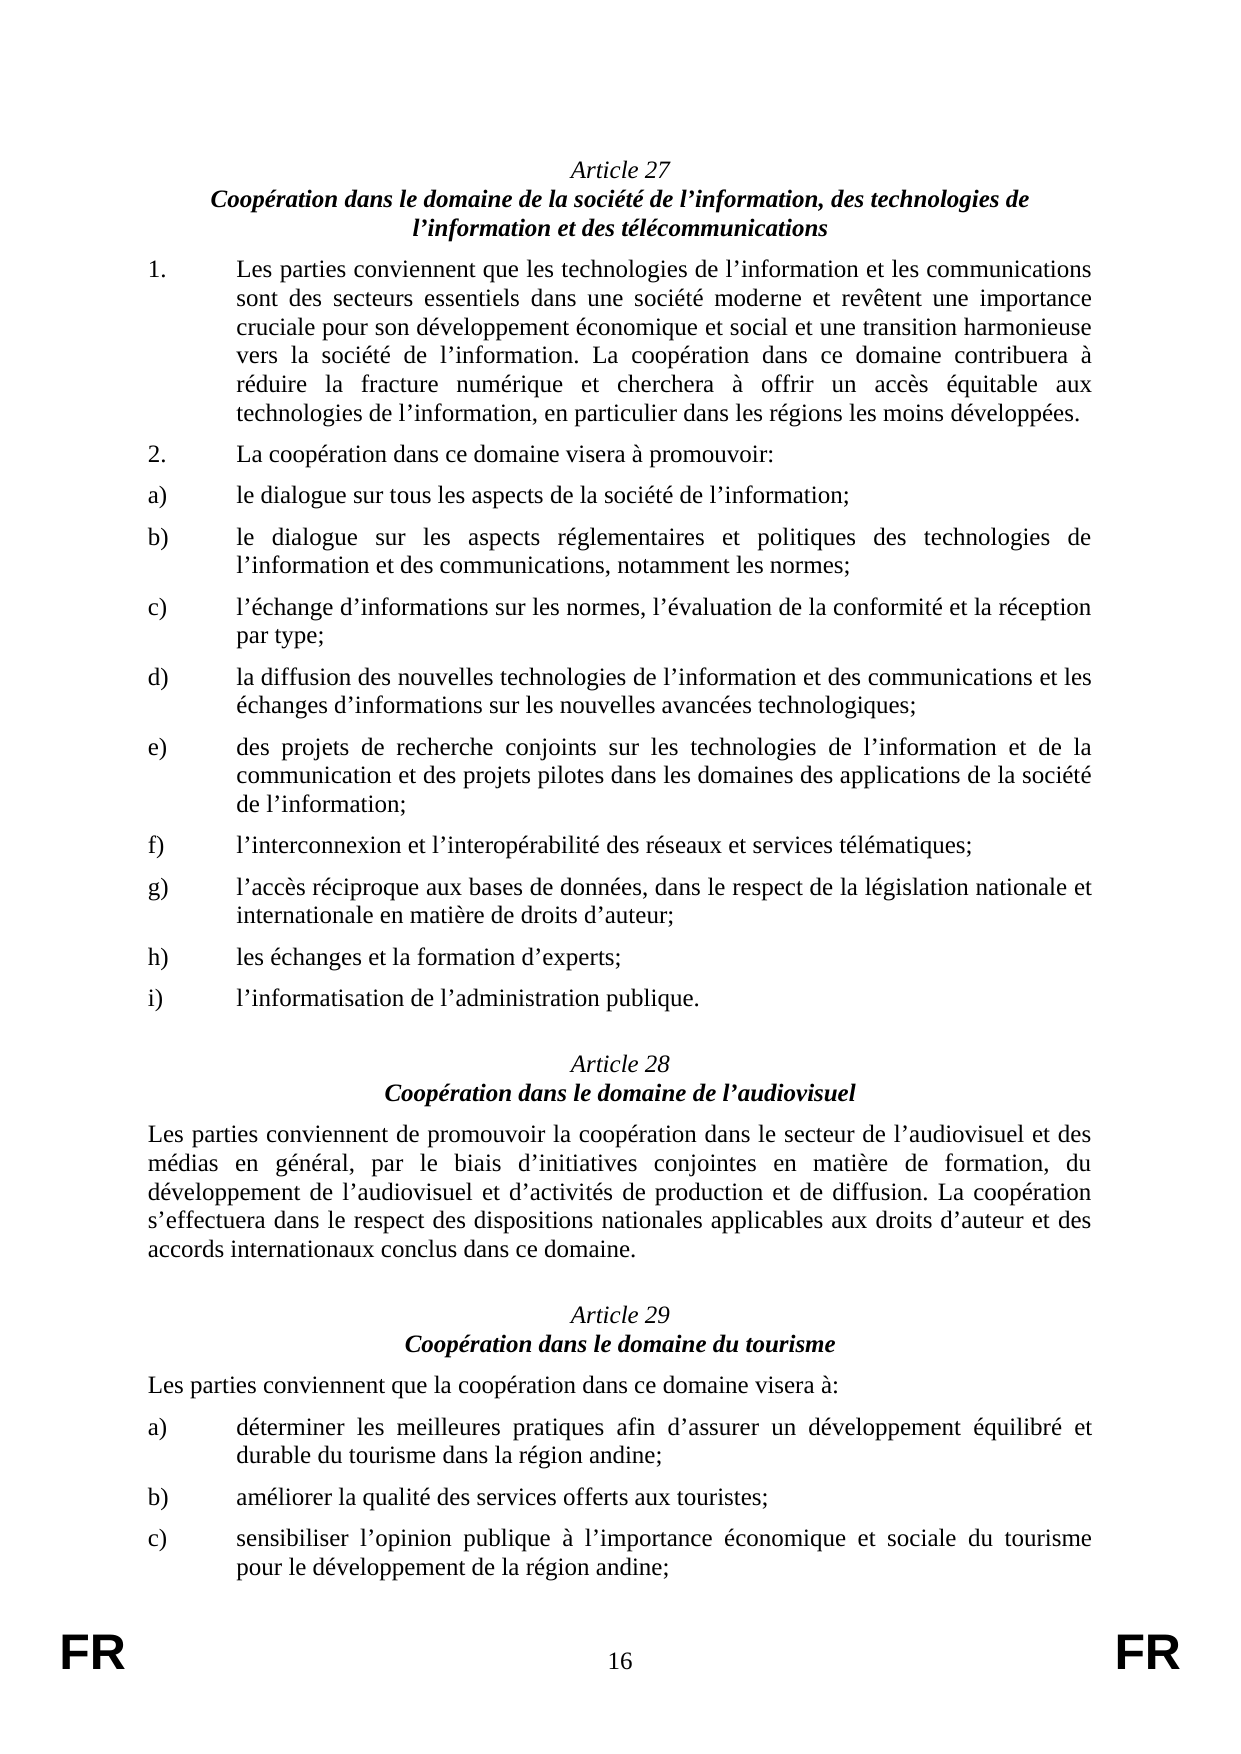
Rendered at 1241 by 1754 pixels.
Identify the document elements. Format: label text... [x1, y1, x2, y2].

text c) l’échange d’informations sur les normes, l’évaluation de la conformité et la réception par type; [148, 592, 1093, 649]
text 2. La coopération dans ce domaine visera à promouvoir: [148, 439, 1093, 468]
text a) déterminer les meilleures pratiques afin d’assurer un développement équilibré et durable du tourisme dans la région andine; [148, 1412, 1093, 1469]
text i) l’informatisation de l’administration publique. [148, 983, 1093, 1012]
text h) les échanges et la formation d’experts; [148, 942, 1093, 971]
text 1. Les parties conviennent que les technologies de l’information et les communications sont des secteurs essentiels dans une société moderne et revêtent une importance cruciale pour son développement économique et social et une transition harmonieuse vers la société de l’information. La coopération dans ce domaine contribuera à réduire la fracture numérique et cherchera à offrir un accès équitable aux technologies de l’information, en particulier dans les régions les moins développées. [148, 254, 1093, 427]
text g) l’accès réciproque aux bases de données, dans le respect de la législation nationale et internationale en matière de droits d’auteur; [148, 872, 1093, 929]
text Les parties conviennent de promouvoir la coopération dans le secteur de l’audiovisuel et des médias en général, par le biais d’initiatives conjointes en matière de formation, du développement de l’audiovisuel et d’activités de production et de diffusion. La coopération s’effectuera dans le respect des dispositions nationales applicables aux droits d’auteur et des accords internationaux conclus dans ce domaine. [148, 1119, 1093, 1263]
text Article 29 Coopération dans le domaine du tourisme [148, 1301, 1093, 1358]
text Article 27 Coopération dans le domaine de la société de l’information, des technologies de l’information et des télécommunications [148, 156, 1093, 242]
text Les parties conviennent que la coopération dans ce domaine visera à: [148, 1371, 1093, 1399]
text e) des projets de recherche conjoints sur les technologies de l’information et de la communication et des projets pilotes dans les domaines des applications de la société de l’information; [148, 732, 1093, 818]
text f) l’interconnexion et l’interopérabilité des réseaux et services télématiques; [148, 831, 1093, 859]
text b) améliorer la qualité des services offerts aux touristes; [148, 1482, 1093, 1511]
text c) sensibiliser l’opinion publique à l’importance économique et sociale du tourisme pour le développement de la région andine; [148, 1523, 1093, 1581]
text d) la diffusion des nouvelles technologies de l’information et des communications et les échanges d’informations sur les nouvelles avancées technologiques; [148, 662, 1093, 719]
text a) le dialogue sur tous les aspects de la société de l’information; [148, 481, 1093, 509]
text b) le dialogue sur les aspects réglementaires et politiques des technologies de l’information et des communications, notamment les normes; [148, 522, 1093, 579]
text Article 28 Coopération dans le domaine de l’audiovisuel [148, 1049, 1093, 1107]
